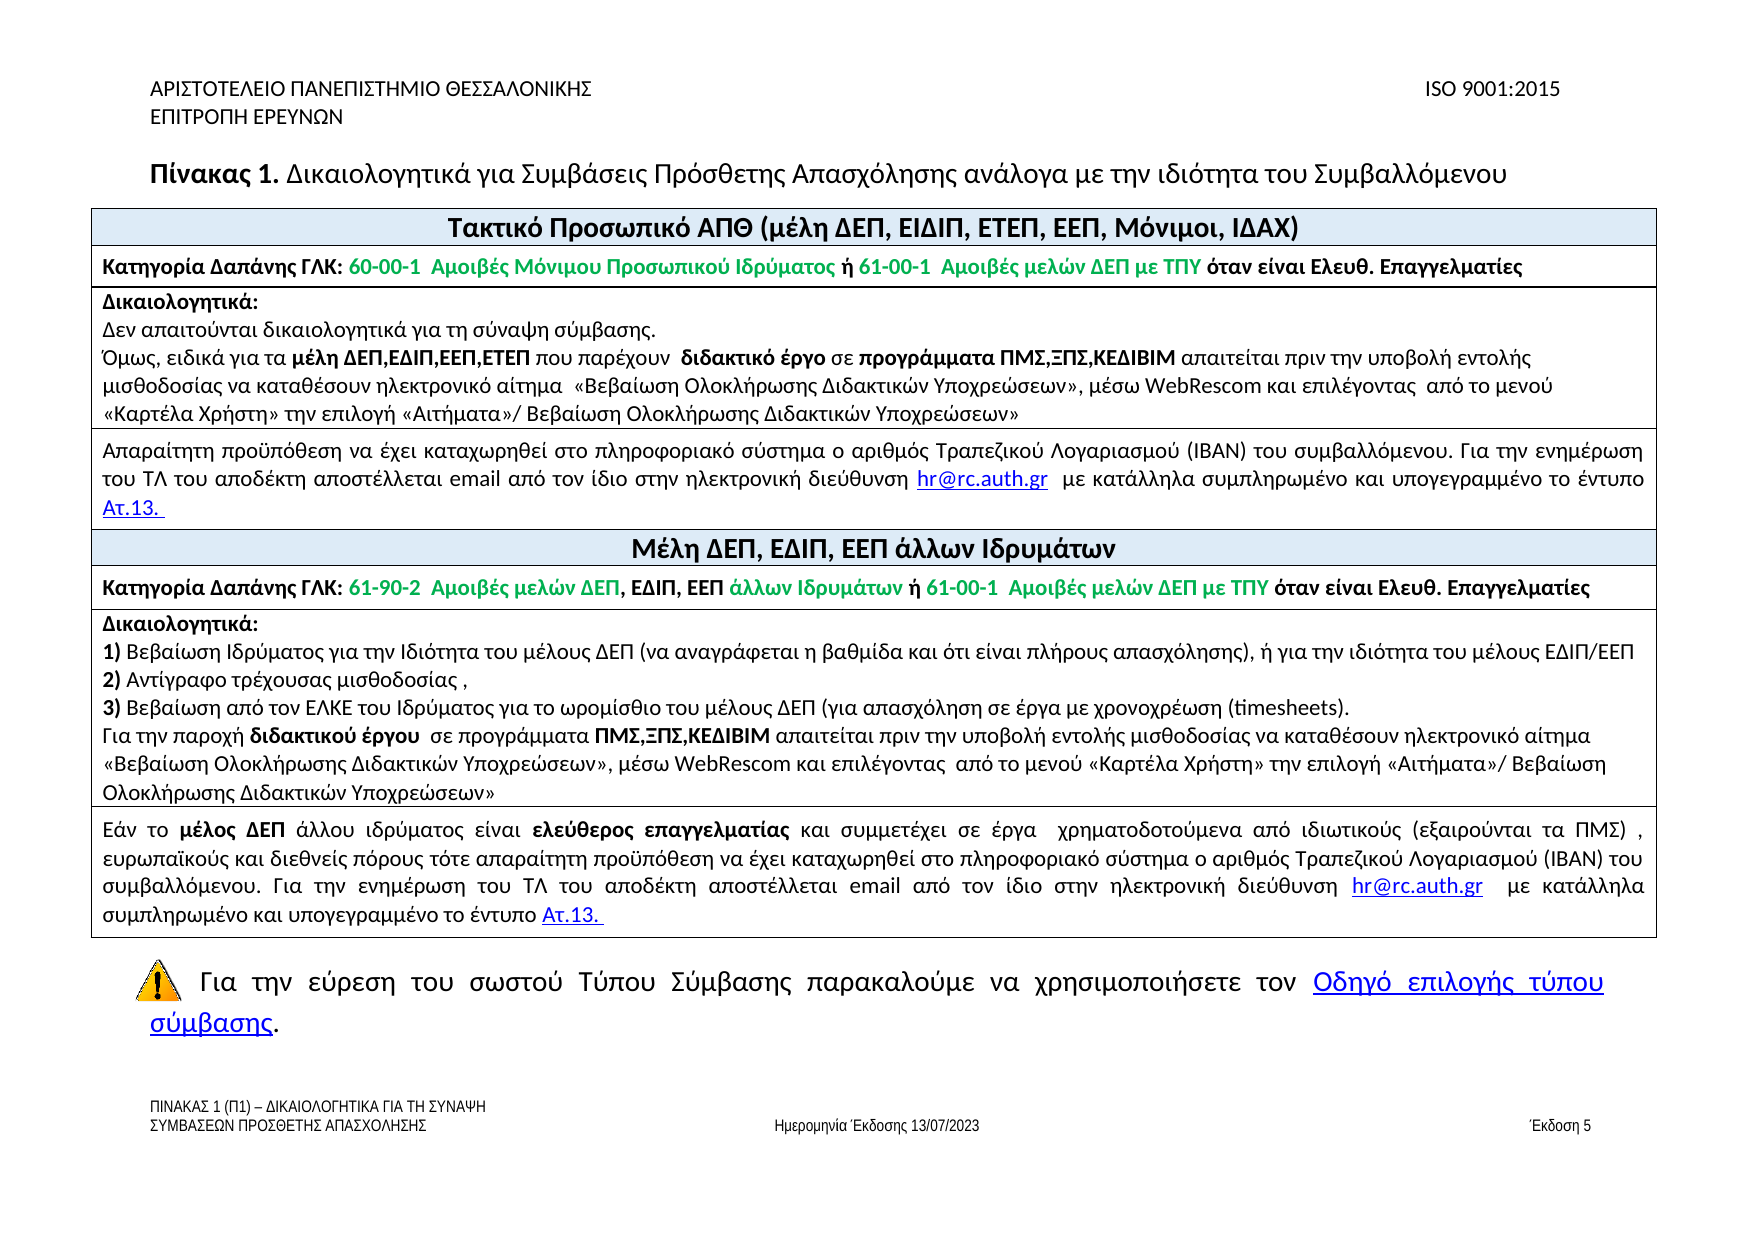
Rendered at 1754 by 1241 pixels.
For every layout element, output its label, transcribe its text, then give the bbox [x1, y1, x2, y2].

table_cell Εάν το μέλος ΔΕΠ άλλου ιδρύματος είναι ελεύθερος επαγγελματίας και συμμετέχει σε έργα χρηματοδοτούμενα από ιδιωτικούς (εξαιρούνται τα ΠΜΣ) , ευρωπαϊκούς και διεθνείς πόρους τότε απαραίτητη προϋπόθεση να έχει καταχωρηθεί στο πληροφοριακό σύστημα ο αριθμός Τραπεζικού Λογαριασμού (IBAN) του συμβαλλόμενου. Για την ενημέρωση του ΤΛ του αποδέκτη αποστέλλεται email από τον ίδιο στην ηλεκτρονική διεύθυνση hr@rc.auth.gr με κατάλληλα συμπληρωμένο και υπογεγραμμένο το έντυπο Ατ.13. [92, 807, 1656, 937]
table_header Τακτικό Προσωπικό ΑΠΘ (μέλη ΔΕΠ, ΕΙΔΙΠ, ΕΤΕΠ, ΕΕΠ, Μόνιμοι, ΙΔΑΧ) [92, 209, 1656, 245]
text Για την εύρεση του σωστού Τύπου Σύμβασης παρακαλούμε να χρησιμοποιήσετε τον Οδηγό επιλογής τύπου σύμβασης. [150, 963, 1604, 1039]
table_cell Μέλη ΔΕΠ, ΕΔΙΠ, ΕΕΠ άλλων Ιδρυμάτων [92, 530, 1656, 565]
table_cell Κατηγορία Δαπάνης ΓΛΚ: 61-90-2 Αμοιβές μελών ΔΕΠ, ΕΔΙΠ, ΕΕΠ άλλων Ιδρυμάτων ή 61-00-1 Αμοιβές μελών ΔΕΠ με ΤΠΥ όταν είναι Ελευθ. Επαγγελματίες [92, 566, 1656, 608]
subtitle Πίνακας 1. Δικαιολογητικά για Συμβάσεις Πρόσθετης Απασχόλησης ανάλογα με την ιδιότητα του Συμβαλλόμενου [150, 155, 1604, 190]
table_cell Απαραίτητη προϋπόθεση να έχει καταχωρηθεί στο πληροφοριακό σύστημα ο αριθμός Τραπεζικού Λογαριασμού (IBAN) του συμβαλλόμενου. Για την ενημέρωση του ΤΛ του αποδέκτη αποστέλλεται email από τον ίδιο στην ηλεκτρονική διεύθυνση hr@rc.auth.gr με κατάλληλα συμπληρωμένο και υπογεγραμμένο το έντυπο Ατ.13. [92, 429, 1656, 529]
picture [134, 959, 181, 1000]
table_cell Δικαιολογητικά: 1) Βεβαίωση Ιδρύματος για την Ιδιότητα του μέλους ΔΕΠ (να αναγράφεται η βαθμίδα και ότι είναι πλήρους απασχόλησης), ή για την ιδιότητα του μέλους ΕΔΙΠ/ΕΕΠ 2) Αντίγραφο τρέχουσας μισθοδοσίας , 3) Βεβαίωση από τον ΕΛΚΕ του Ιδρύματος για το ωρομίσθιο του μέλους ΔΕΠ (για απασχόληση σε έργα με χρονοχρέωση (timesheets). Για την παροχή διδακτικού έργου σε προγράμματα ΠΜΣ,ΞΠΣ,ΚΕΔΙΒΙΜ απαιτείται πριν την υποβολή εντολής μισθοδοσίας να καταθέσουν ηλεκτρονικό αίτημα «Βεβαίωση Ολοκλήρωσης Διδακτικών Υποχρεώσεων», μέσω WebRescom και επιλέγοντας από το μενού «Καρτέλα Χρήστη» την επιλογή «Αιτήματα»/ Βεβαίωση Ολοκλήρωσης Διδακτικών Υποχρεώσεων» [92, 610, 1656, 806]
table_cell Δικαιολογητικά: Δεν απαιτούνται δικαιολογητικά για τη σύναψη σύμβασης. Όμως, ειδικά για τα μέλη ΔΕΠ,ΕΔΙΠ,ΕΕΠ,ΕΤΕΠ που παρέχουν διδακτικό έργο σε προγράμματα ΠΜΣ,ΞΠΣ,ΚΕΔΙΒΙΜ απαιτείται πριν την υποβολή εντολής μισθοδοσίας να καταθέσουν ηλεκτρονικό αίτημα «Βεβαίωση Ολοκλήρωσης Διδακτικών Υποχρεώσεων», μέσω WebRescom και επιλέγοντας από το μενού «Καρτέλα Χρήστη» την επιλογή «Αιτήματα»/ Βεβαίωση Ολοκλήρωσης Διδακτικών Υποχρεώσεων» [92, 288, 1656, 428]
table_cell Κατηγορία Δαπάνης ΓΛΚ: 60-00-1 Αμοιβές Μόνιμου Προσωπικού Ιδρύματος ή 61-00-1 Αμοιβές μελών ΔΕΠ με ΤΠΥ όταν είναι Ελευθ. Επαγγελματίες [92, 246, 1656, 286]
